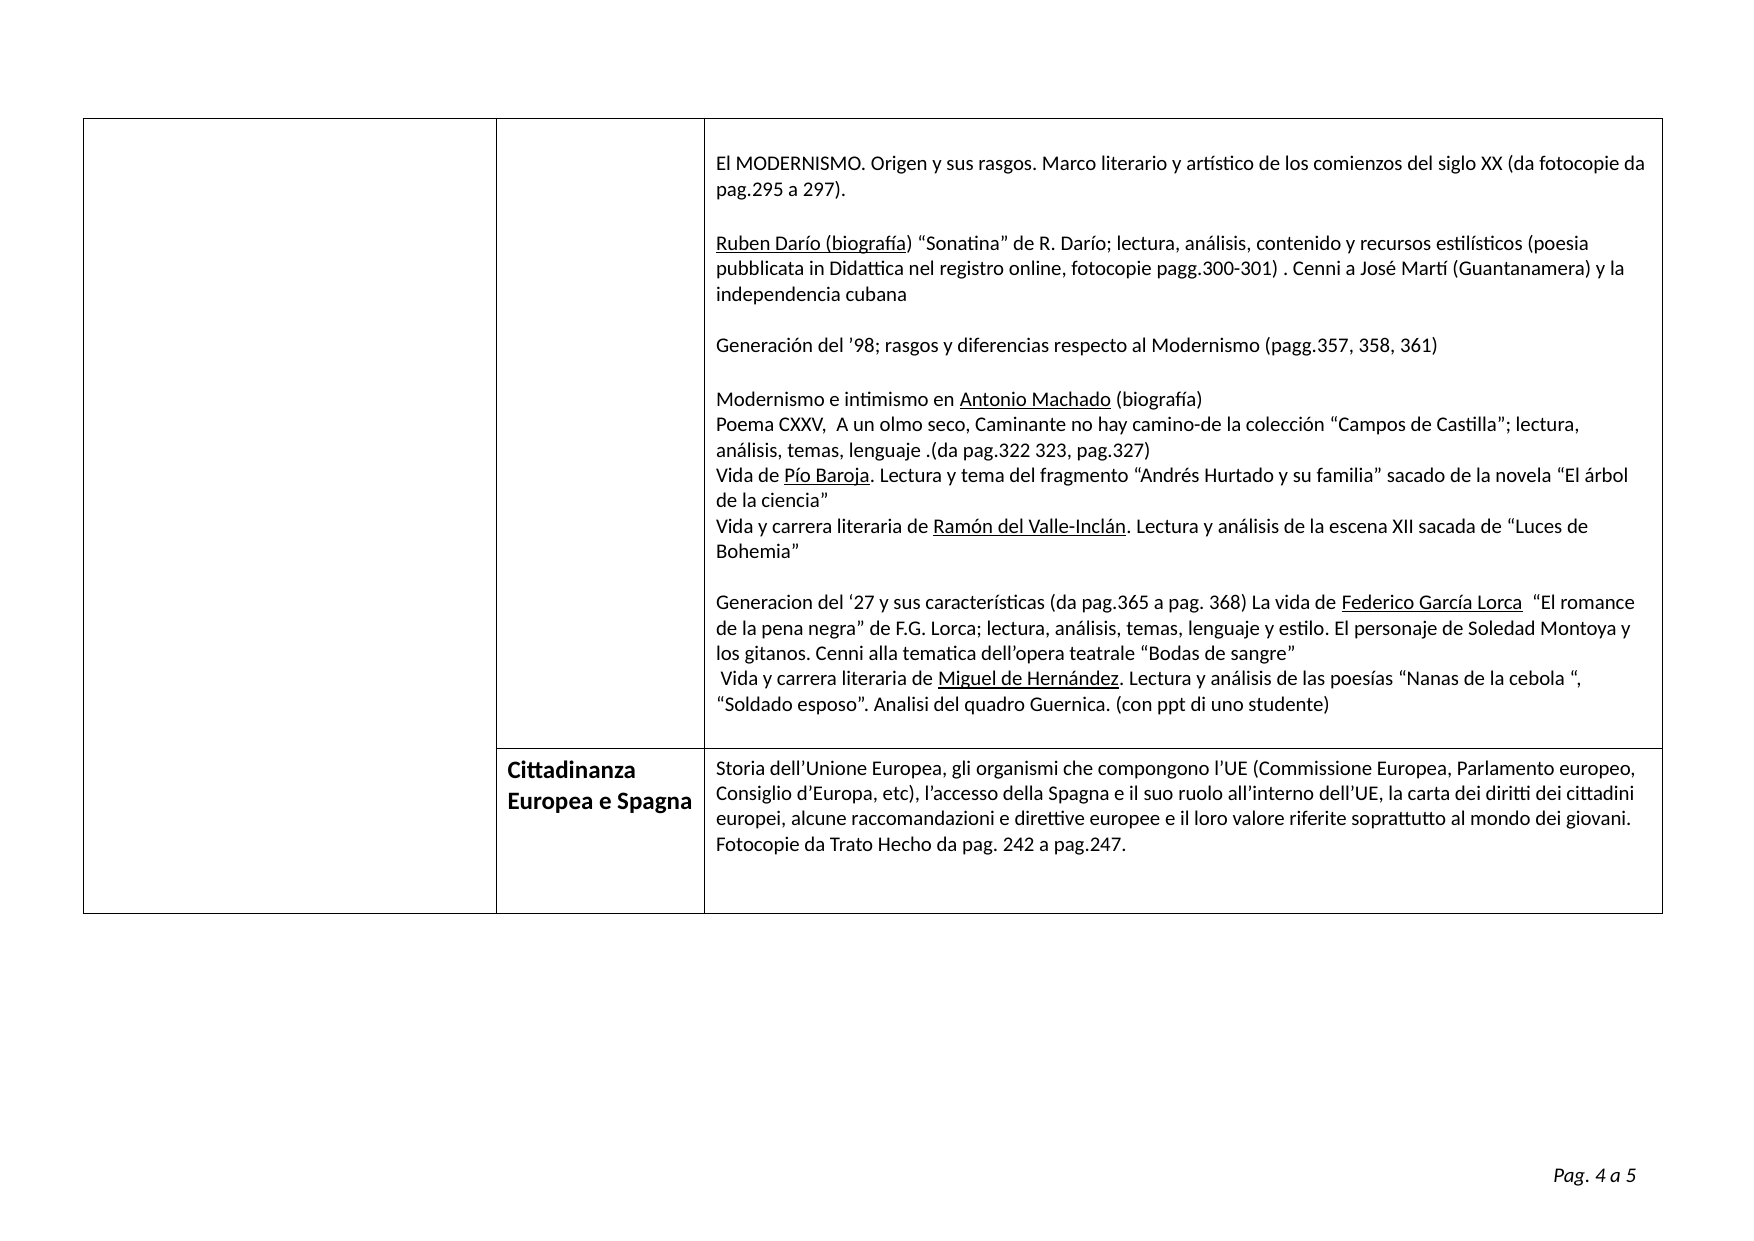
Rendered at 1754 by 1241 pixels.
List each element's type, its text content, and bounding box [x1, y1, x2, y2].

table_cell Cittadinanza Europea e Spagna [497, 749, 704, 913]
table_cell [497, 119, 704, 748]
table_cell Storia dell’Unione Europea, gli organismi che compongono l’UE (Commissione Europea, Parlamento europeo, Consiglio d’Europa, etc), l’accesso della Spagna e il suo ruolo all’interno dell’UE, la carta dei diritti dei cittadini europei, alcune raccomandazioni e direttive europee e il loro valore riferite soprattutto al mondo dei giovani. Fotocopie da Trato Hecho da pag. 242 a pag.247. [705, 749, 1662, 913]
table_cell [705, 119, 1662, 748]
